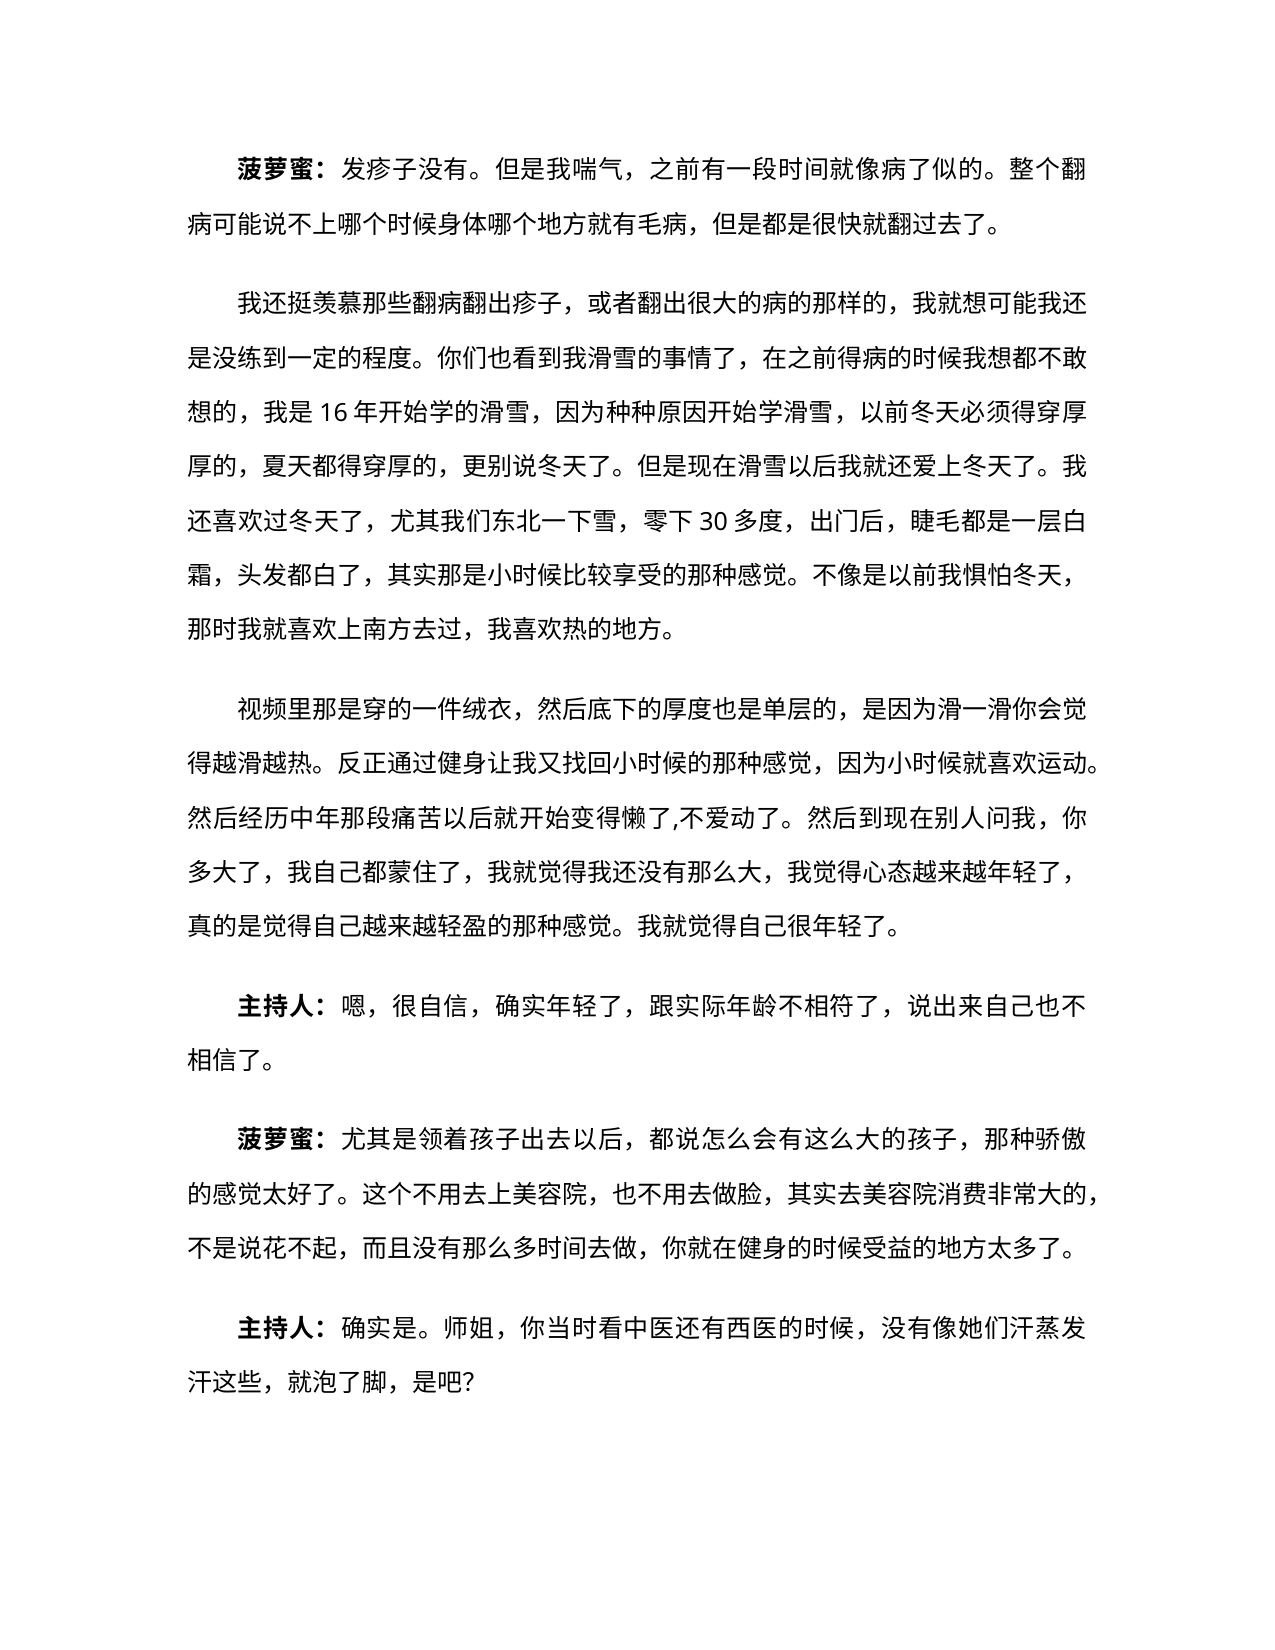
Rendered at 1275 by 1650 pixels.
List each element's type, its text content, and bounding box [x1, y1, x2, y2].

text 菠萝蜜：发疹子没有。但是我喘气，之前有一段时间就像病了似的。整个翻病可能说不上哪个时候身体哪个地方就有毛病，但是都是很快就翻过去了。 [187, 150, 1087, 241]
text 视频里那是穿的一件绒衣，然后底下的厚度也是单层的，是因为滑一滑你会觉得越滑越热。反正通过健身让我又找回小时候的那种感觉，因为小时候就喜欢运动。然后经历中年那段痛苦以后就开始变得懒了,不爱动了。然后到现在别人问我，你多大了，我自己都蒙住了，我就觉得我还没有那么大，我觉得心态越来越年轻了，真的是觉得自己越来越轻盈的那种感觉。我就觉得自己很年轻了。 [187, 689, 1087, 943]
text 主持人：嗯，很自信，确实年轻了，跟实际年龄不相符了，说出来自己也不相信了。 [187, 986, 1087, 1077]
text 菠萝蜜：尤其是领着孩子出去以后，都说怎么会有这么大的孩子，那种骄傲的感觉太好了。这个不用去上美容院，也不用去做脸，其实去美容院消费非常大的，不是说花不起，而且没有那么多时间去做，你就在健身的时候受益的地方太多了。 [187, 1120, 1087, 1265]
text 主持人：确实是。师姐，你当时看中医还有西医的时候，没有像她们汗蒸发汗这些，就泡了脚，是吧？ [187, 1308, 1087, 1399]
text 我还挺羡慕那些翻病翻出疹子，或者翻出很大的病的那样的，我就想可能我还是没练到一定的程度。你们也看到我滑雪的事情了，在之前得病的时候我想都不敢想的，我是16年开始学的滑雪，因为种种原因开始学滑雪，以前冬天必须得穿厚厚的，夏天都得穿厚的，更别说冬天了。但是现在滑雪以后我就还爱上冬天了。我还喜欢过冬天了，尤其我们东北一下雪，零下30多度，出门后，睫毛都是一层白霜，头发都白了，其实那是小时候比较享受的那种感觉。不像是以前我惧怕冬天，那时我就喜欢上南方去过，我喜欢热的地方。 [187, 284, 1087, 646]
